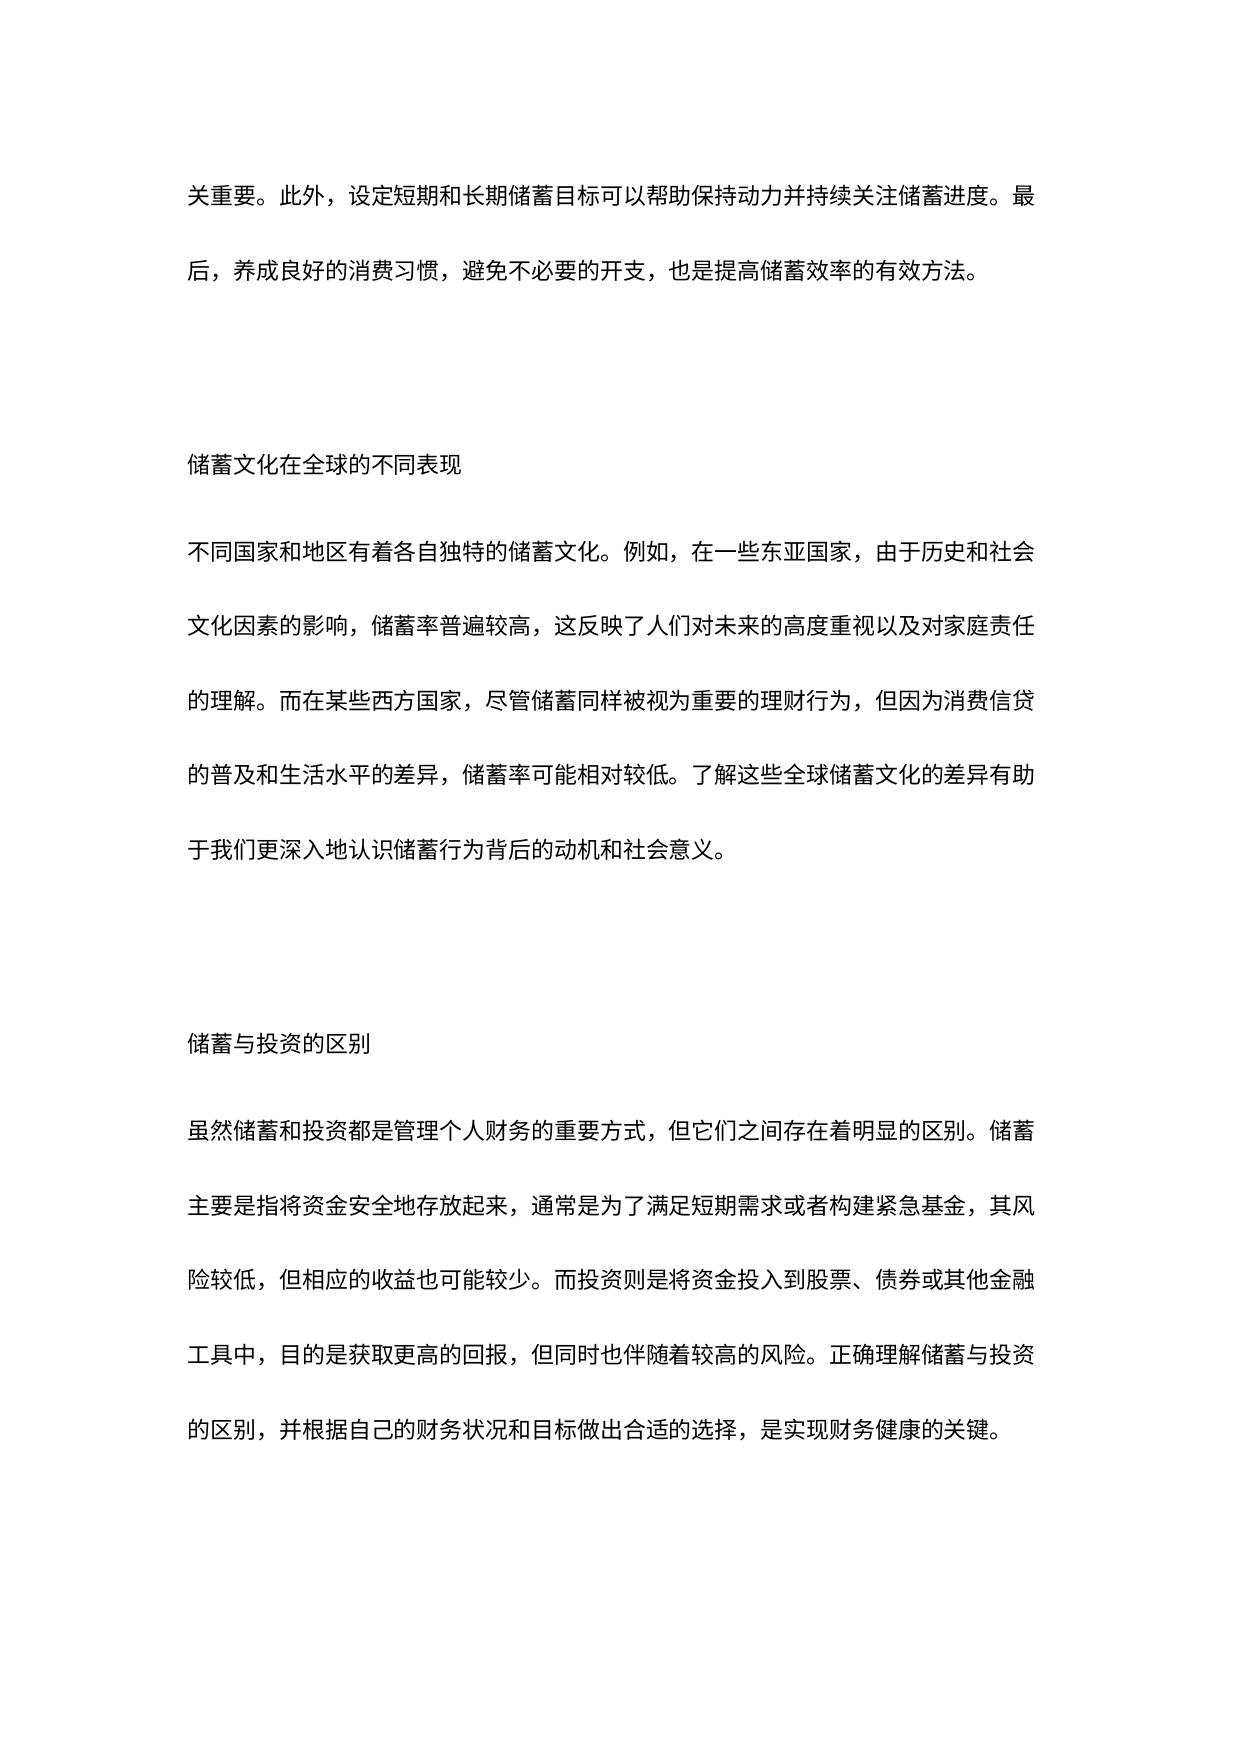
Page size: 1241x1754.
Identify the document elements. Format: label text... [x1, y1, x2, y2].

text 储蓄与投资的区别 [187, 1011, 1053, 1076]
text 不同国家和地区有着各自独特的储蓄文化。例如，在一些东亚国家，由于历史和社会文化因素的影响，储蓄率普遍较高，这反映了人们对未来的高度重视以及对家庭责任的理解。而在某些西方国家，尽管储蓄同样被视为重要的理财行为，但因为消费信贷的普及和生活水平的差异，储蓄率可能相对较低。了解这些全球储蓄文化的差异有助于我们更深入地认识储蓄行为背后的动机和社会意义。 [187, 517, 1053, 881]
text 储蓄文化在全球的不同表现 [187, 431, 1053, 496]
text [187, 162, 1053, 302]
text 虽然储蓄和投资都是管理个人财务的重要方式，但它们之间存在着明显的区别。储蓄主要是指将资金安全地存放起来，通常是为了满足短期需求或者构建紧急基金，其风险较低，但相应的收益也可能较少。而投资则是将资金投入到股票、债券或其他金融工具中，目的是获取更高的回报，但同时也伴随着较高的风险。正确理解储蓄与投资的区别，并根据自己的财务状况和目标做出合适的选择，是实现财务健康的关键。 [187, 1097, 1053, 1461]
